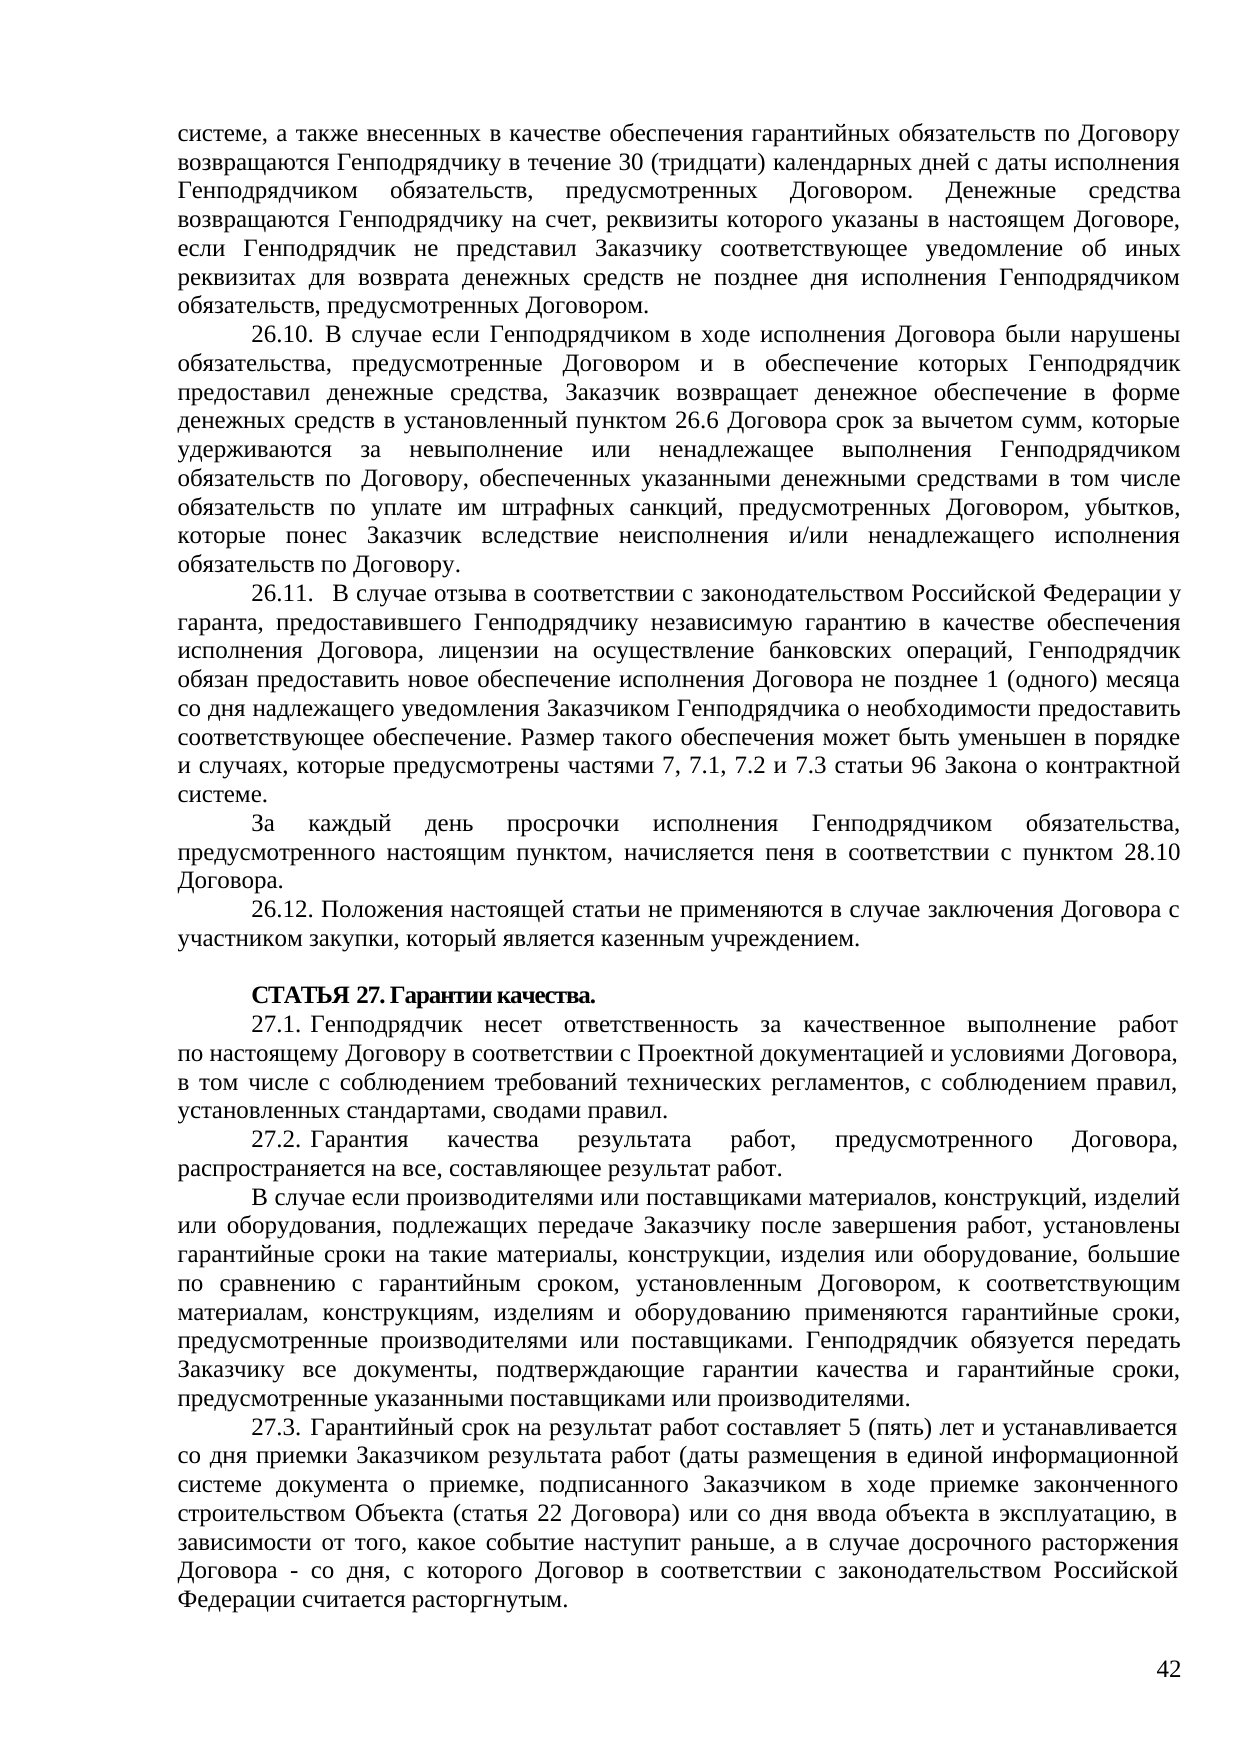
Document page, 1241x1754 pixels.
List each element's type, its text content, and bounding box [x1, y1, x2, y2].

text 27.1. Генподрядчик несет ответственность за качественное выполнение работ по настоящему Договору в соответствии с Проектной документацией и условиями Договора, в том числе с соблюдением требований технических регламентов, с соблюдением правил, установленных стандартами, сводами правил. [177, 1009, 1179, 1124]
text 26.10. В случае если Генподрядчиком в ходе исполнения Договора были нарушены обязательства, предусмотренные Договором и в обеспечение которых Генподрядчик предоставил денежные средства, Заказчик возвращает денежное обеспечение в форме денежных средств в установленный пунктом 26.6 Договора срок за вычетом сумм, которые удерживаются за невыполнение или ненадлежащее выполнения Генподрядчиком обязательств по Договору, обеспеченных указанными денежными средствами в том числе обязательств по уплате им штрафных санкций, предусмотренных Договором, убытков, которые понес Заказчик вследствие неисполнения и/или ненадлежащего исполнения обязательств по Договору. [177, 319, 1181, 578]
text 26.12. Положения настоящей статьи не применяются в случае заключения Договора с участником закупки, который является казенным учреждением. [177, 894, 1181, 952]
text В случае если производителями или поставщиками материалов, конструкций, изделий или оборудования, подлежащих передаче Заказчику после завершения работ, установлены гарантийные сроки на такие материалы, конструкции, изделия или оборудование, большие по сравнению с гарантийным сроком, установленным Договором, к соответствующим материалам, конструкциям, изделиям и оборудованию применяются гарантийные сроки, предусмотренные производителями или поставщиками. Генподрядчик обязуется передать Заказчику все документы, подтверждающие гарантии качества и гарантийные сроки, предусмотренные указанными поставщиками или производителями. [177, 1182, 1181, 1412]
text 27.3. Гарантийный срок на результат работ составляет 5 (пять) лет и устанавливается со дня приемки Заказчиком результата работ (даты размещения в единой информационной системе документа о приемке, подписанного Заказчиком в ходе приемке законченного строительством Объекта (статья 22 Договора) или со дня ввода объекта в эксплуатацию, в зависимости от того, какое событие наступит раньше, а в случае досрочного расторжения Договора - со дня, с которого Договор в соответствии с законодательством Российской Федерации считается расторгнутым. [177, 1412, 1179, 1613]
text СТАТЬЯ 27. Гарантии качества. [177, 981, 1181, 1009]
text 26.11. В случае отзыва в соответствии с законодательством Российской Федерации у гаранта, предоставившего Генподрядчику независимую гарантию в качестве обеспечения исполнения Договора, лицензии на осуществление банковских операций, Генподрядчик обязан предоставить новое обеспечение исполнения Договора не позднее 1 (одного) месяца со дня надлежащего уведомления Заказчиком Генподрядчика о необходимости предоставить соответствующее обеспечение. Размер такого обеспечения может быть уменьшен в порядке и случаях, которые предусмотрены частями 7, 7.1, 7.2 и 7.3 статьи 96 Закона о контрактной системе. [177, 578, 1181, 808]
text За каждый день просрочки исполнения Генподрядчиком обязательства, предусмотренного настоящим пунктом, начисляется пеня в соответствии с пунктом 28.10 Договора. [177, 808, 1181, 894]
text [177, 118, 1181, 319]
text 27.2. Гарантия качества результата работ, предусмотренного Договора, распространяется на все, составляющее результат работ. [177, 1124, 1179, 1182]
